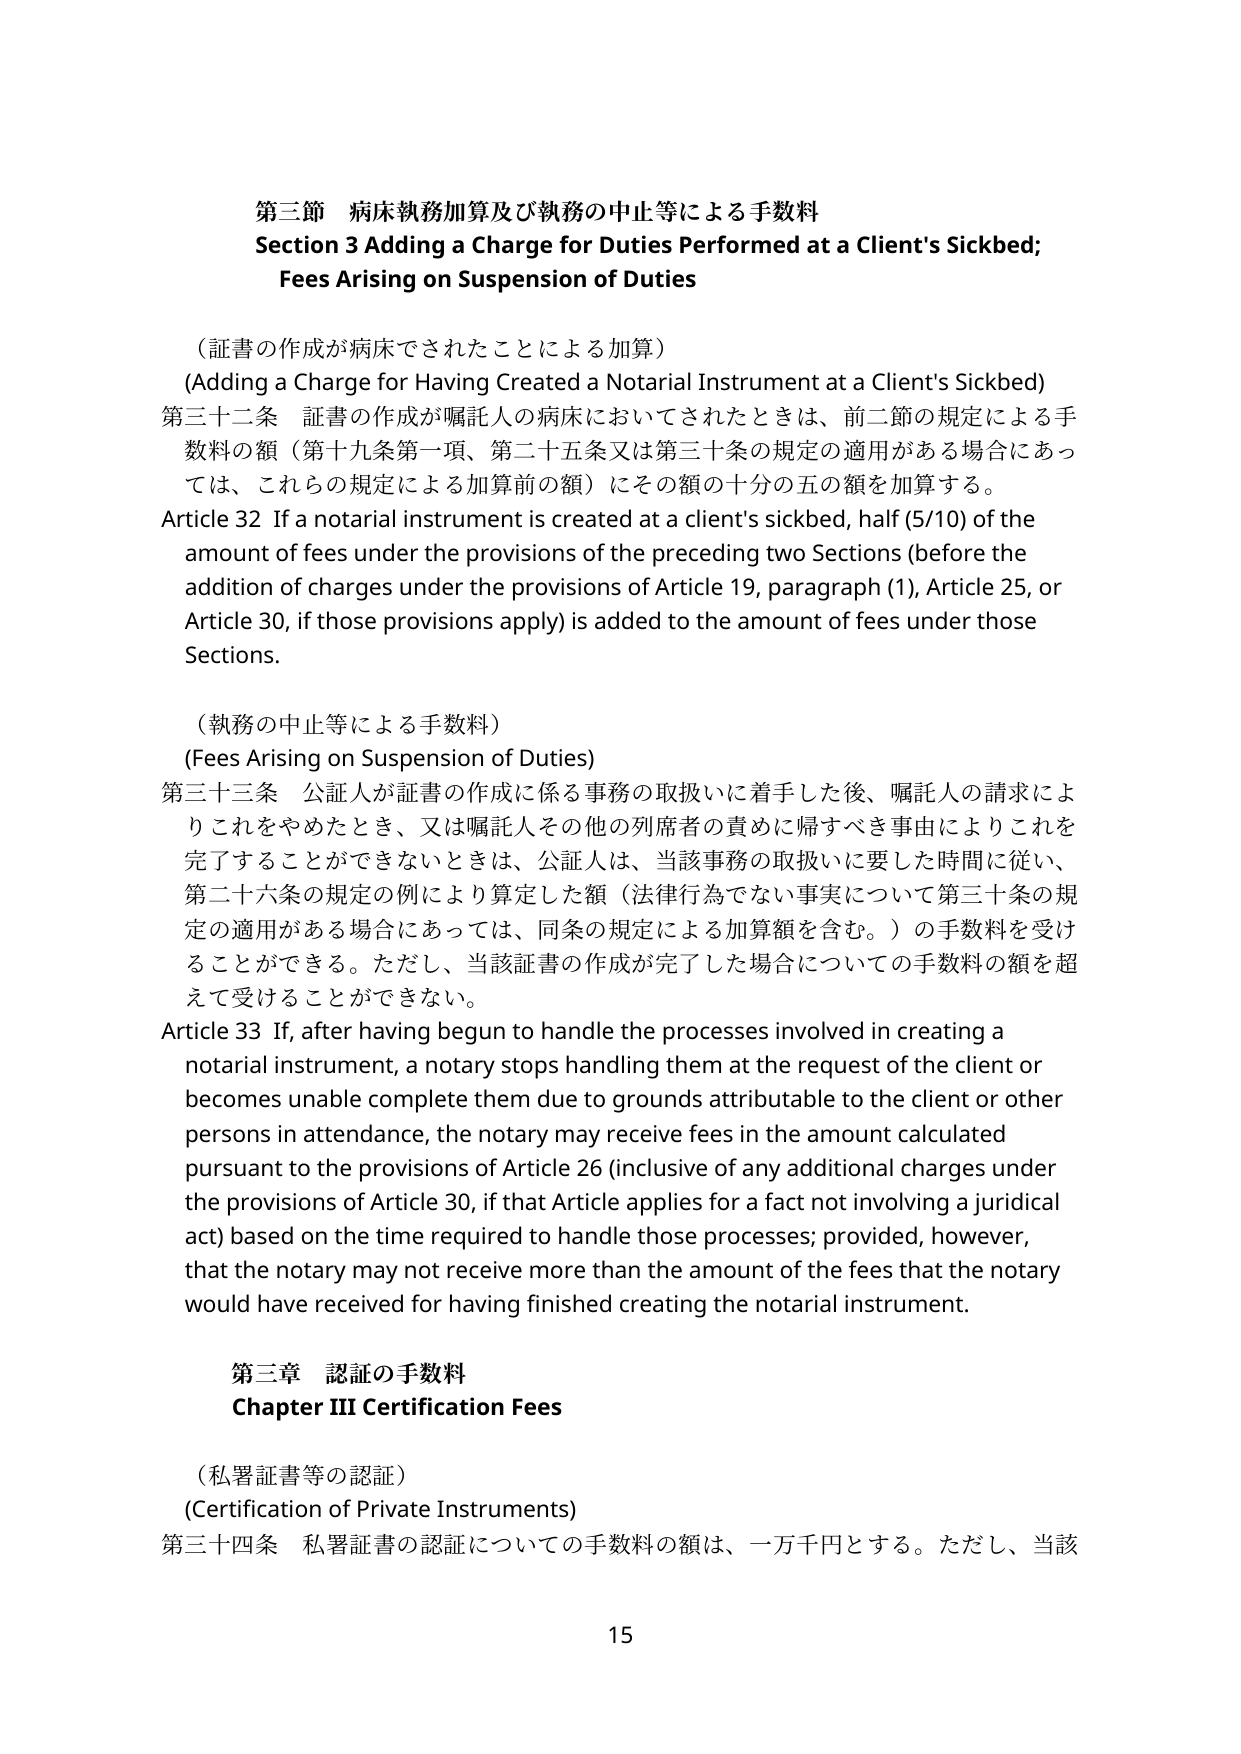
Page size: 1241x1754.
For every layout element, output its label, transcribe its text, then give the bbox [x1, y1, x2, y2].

text （証書の作成が病床でされたことによる加算） [184, 330, 1079, 364]
text (Fees Arising on Suspension of Duties) [184, 740, 1079, 774]
text (Certification of Private Instruments) [184, 1492, 1079, 1526]
text Article 33 If, after having begun to handle the processes involved in creating a notarial instrument, a notary stops handling them at the request of the client or becomes unable complete them due to grounds attributable to the client or other persons in attendance, the notary may receive fees in the amount calculated pursuant to the provisions of Article 26 (inclusive of any additional charges under the provisions of Article 30, if that Article applies for a fact not involving a juridical act) based on the time required to handle those processes; provided, however, that the notary may not receive more than the amount of the fees that the notary would have received for having finished creating the notarial instrument. [161, 1014, 1079, 1321]
text 第三十三条 公証人が証書の作成に係る事務の取扱いに着手した後、嘱託人の請求によりこれをやめたとき、又は嘱託人その他の列席者の責めに帰すべき事由によりこれを完了することができないときは、公証人は、当該事務の取扱いに要した時間に従い、第二十六条の規定の例により算定した額（法律行為でない事実について第三十条の規定の適用がある場合にあっては、同条の規定による加算額を含む。）の手数料を受けることができる。ただし、当該証書の作成が完了した場合についての手数料の額を超えて受けることができない。 [161, 774, 1079, 1014]
text 第三章 認証の手数料 [230, 1355, 1079, 1389]
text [161, 1526, 1079, 1560]
text Article 32 If a notarial instrument is created at a client's sickbed, half (5/10) of the amount of fees under the provisions of the preceding two Sections (before the addition of charges under the provisions of Article 19, paragraph (1), Article 25, or Article 30, if those provisions apply) is added to the amount of fees under those Sections. [161, 501, 1079, 672]
text Chapter III Certification Fees [230, 1389, 1079, 1424]
text （執務の中止等による手数料） [184, 706, 1079, 740]
text 第三節 病床執務加算及び執務の中止等による手数料 [253, 194, 1079, 228]
text Section 3 Adding a Charge for Duties Performed at a Client's Sickbed; Fees Arising on Suspension of Duties [253, 228, 1079, 296]
text （私署証書等の認証） [184, 1458, 1079, 1492]
text 第三十二条 証書の作成が嘱託人の病床においてされたときは、前二節の規定による手数料の額（第十九条第一項、第二十五条又は第三十条の規定の適用がある場合にあっては、これらの規定による加算前の額）にその額の十分の五の額を加算する。 [161, 399, 1079, 501]
text (Adding a Charge for Having Created a Notarial Instrument at a Client's Sickbed) [184, 364, 1079, 399]
